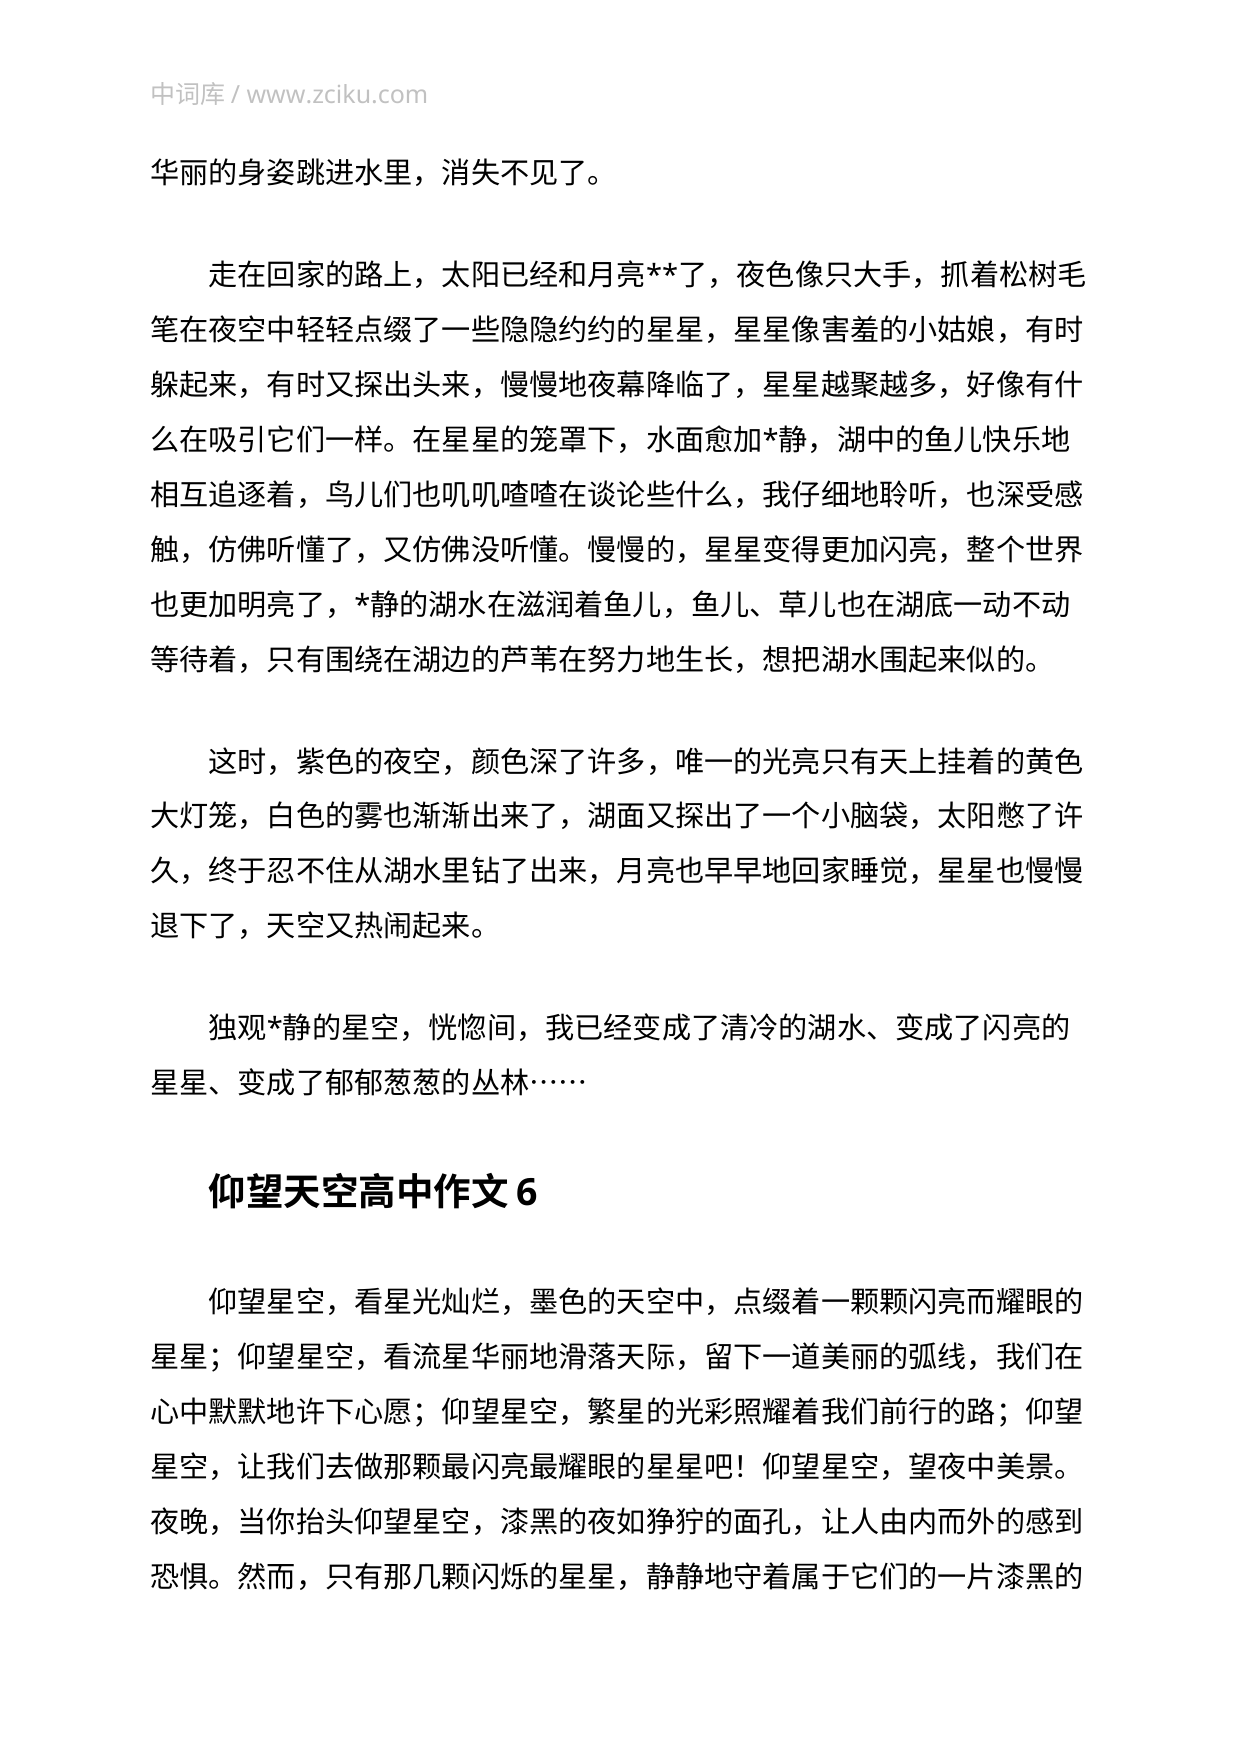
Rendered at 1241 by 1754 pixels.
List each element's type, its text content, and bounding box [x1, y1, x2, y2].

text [150, 150, 1090, 192]
text 走在回家的路上，太阳已经和月亮**了，夜色像只大手，抓着松树毛笔在夜空中轻轻点缀了一些隐隐约约的星星，星星像害羞的小姑娘，有时躲起来，有时又探出头来，慢慢地夜幕降临了，星星越聚越多，好像有什么在吸引它们一样。在星星的笼罩下，水面愈加*静，湖中的鱼儿快乐地相互追逐着，鸟儿们也叽叽喳喳在谈论些什么，我仔细地聆听，也深受感触，仿佛听懂了，又仿佛没听懂。慢慢的，星星变得更加闪亮，整个世界也更加明亮了，*静的湖水在滋润着鱼儿，鱼儿、草儿也在湖底一动不动等待着，只有围绕在湖边的芦苇在努力地生长，想把湖水围起来似的。 [150, 252, 1090, 679]
text 独观*静的星空，恍惚间，我已经变成了清冷的湖水、变成了闪亮的星星、变成了郁郁葱葱的丛林…… [150, 1004, 1090, 1102]
text 仰望天空高中作文6 [150, 1161, 1090, 1216]
text 这时，紫色的夜空，颜色深了许多，唯一的光亮只有天上挂着的黄色大灯笼，白色的雾也渐渐出来了，湖面又探出了一个小脑袋，太阳憋了许久，终于忍不住从湖水里钻了出来，月亮也早早地回家睡觉，星星也慢慢退下了，天空又热闹起来。 [150, 738, 1090, 945]
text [150, 1279, 1090, 1596]
